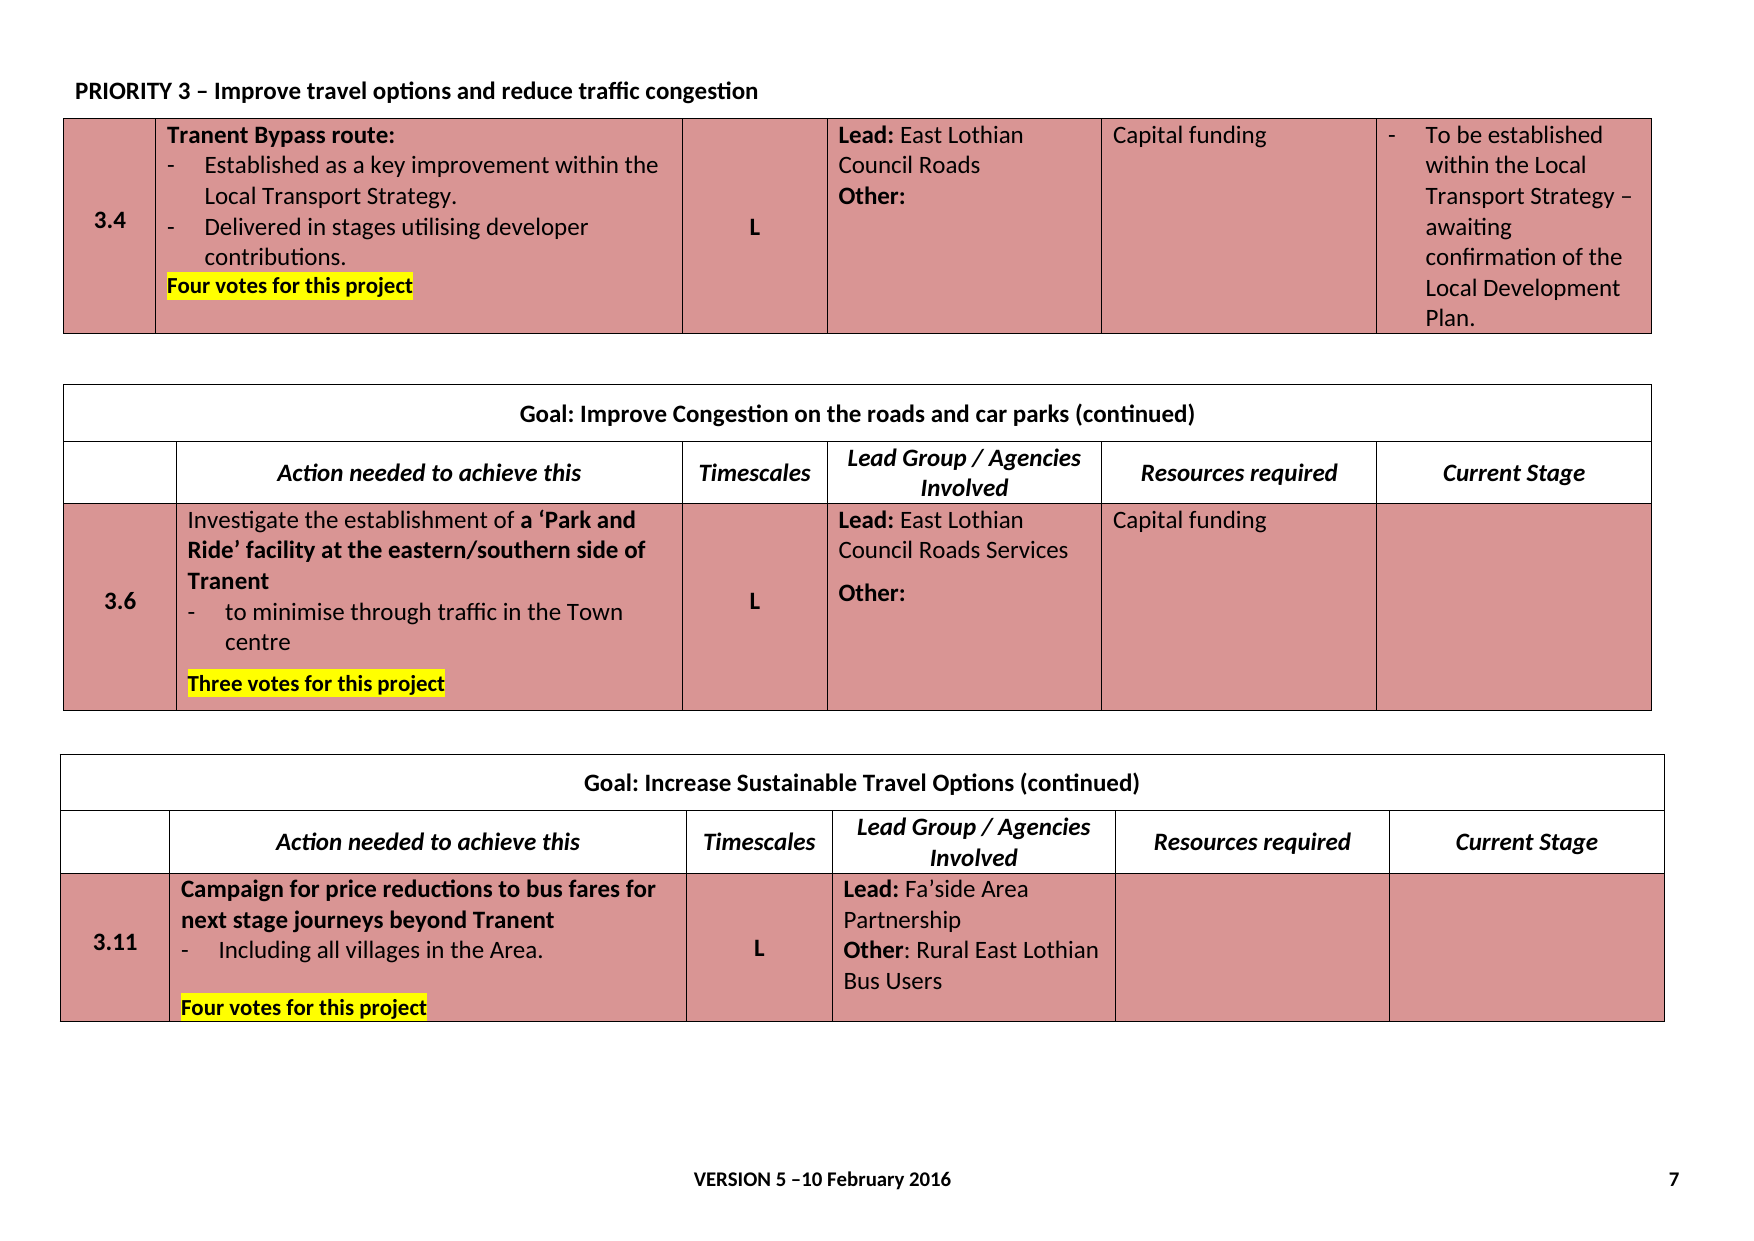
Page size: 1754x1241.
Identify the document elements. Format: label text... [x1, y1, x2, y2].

table_cell Campaign for price reductions to bus fares for next stage journeys beyond Tranent Including all villages in the Area. Four votes for this project [170, 874, 686, 1021]
table_cell Resources required [1102, 442, 1376, 503]
table_cell Investigate the establishment of a ‘Park and Ride’ facility at the eastern/southern side of Tranent to minimise through traffic in the Town centre Three votes for this project [177, 504, 682, 710]
table_cell [64, 442, 176, 503]
table_cell 3.6 [64, 504, 176, 710]
table_header Goal: Increase Sustainable Travel Options (continued) [61, 755, 1664, 810]
table_cell Lead: East Lothian Council Roads Services Other: [828, 504, 1101, 710]
table_cell Lead Group / Agencies Involved [828, 442, 1101, 503]
table_cell [1377, 504, 1651, 710]
table_cell Timescales [683, 442, 827, 503]
table_cell Action needed to achieve this [177, 442, 682, 503]
table_header Lead: East Lothian Council Roads Other: [828, 119, 1101, 333]
table_cell Timescales [687, 811, 832, 872]
table_cell Capital funding [1102, 504, 1376, 710]
table_header To be established within the Local Transport Strategy – awaiting confirmation of the Local Development Plan. [1377, 119, 1651, 333]
table_header Capital funding [1102, 119, 1376, 333]
table_header 3.4 [64, 119, 155, 333]
table_header L [683, 119, 827, 333]
table_cell [1390, 874, 1664, 1021]
table_cell Action needed to achieve this [170, 811, 686, 872]
table_header Goal: Improve Congestion on the roads and car parks (continued) [64, 385, 1651, 441]
table_cell Lead Group / Agencies Involved [833, 811, 1115, 872]
table_cell [1116, 874, 1389, 1021]
table_cell [61, 811, 169, 872]
table_cell Current Stage [1377, 442, 1651, 503]
table_cell Lead: Fa’side Area Partnership Other: Rural East Lothian Bus Users [833, 874, 1115, 1021]
table_header Tranent Bypass route: Established as a key improvement within the Local Transport Strategy. Delivered in stages utilising developer contributions. Four votes for this project [156, 119, 682, 333]
table_cell 3.11 [61, 874, 169, 1021]
table_cell L [683, 504, 827, 710]
table_cell Current Stage [1390, 811, 1664, 872]
text PRIORITY 3 – Improve travel options and reduce traffic congestion [75, 75, 1679, 106]
table_cell Resources required [1116, 811, 1389, 872]
table_cell L [687, 874, 832, 1021]
